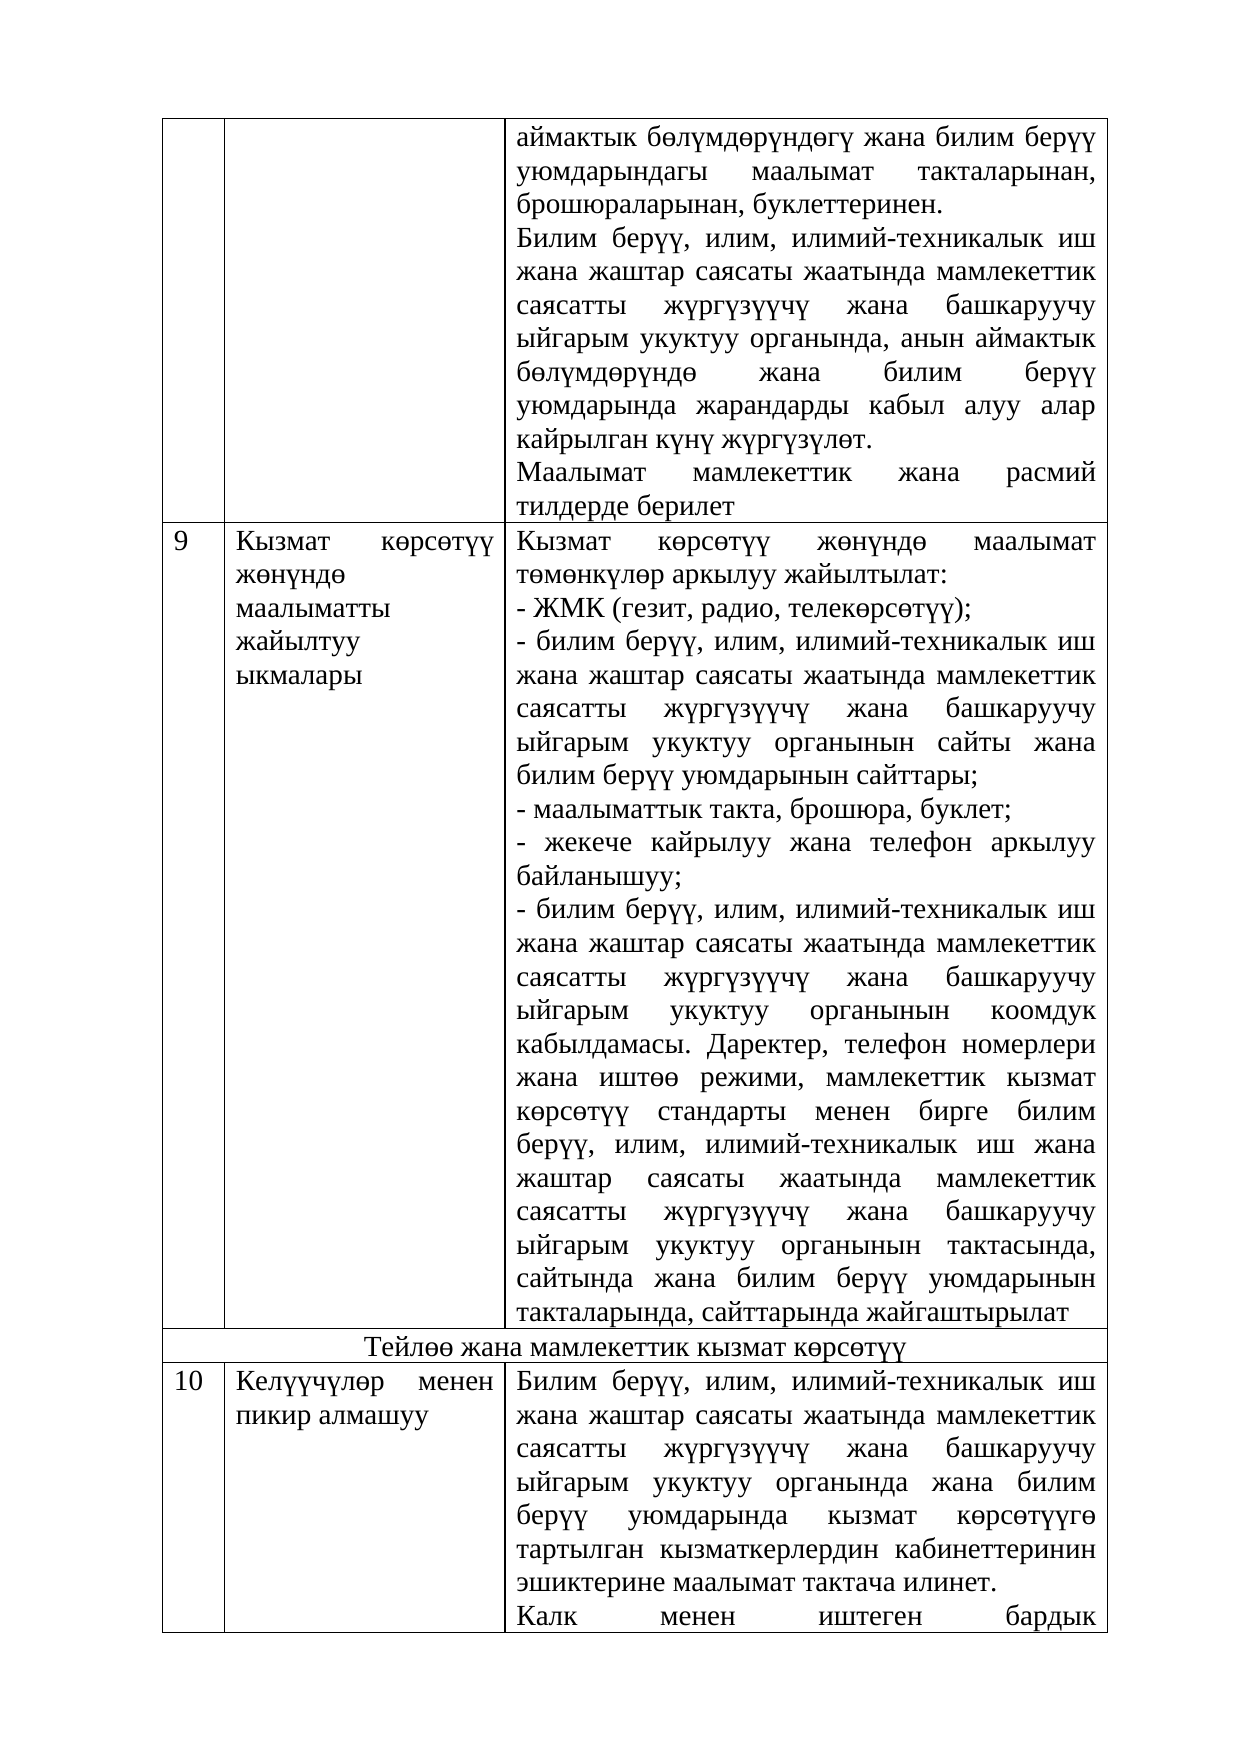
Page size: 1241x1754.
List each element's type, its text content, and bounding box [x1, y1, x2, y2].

table_cell Кызмат көрсөтүү жөнүндө маалымат төмөнкүлөр аркылуу жайылтылат: - ЖМК (гезит, радио, телекөрсөтүү); - билим берүү, илим, илимий-техникалык иш жана жаштар саясаты жаатында мамлекеттик саясатты жүргүзүүчү жана башкаруучу ыйгарым укуктуу органынын сайты жана билим берүү уюмдарынын сайттары; - маалыматтык такта, брошюра, буклет; - жекече кайрылуу жана телефон аркылуу байланышуу; - билим берүү, илим, илимий-техникалык иш жана жаштар саясаты жаатында мамлекеттик саясатты жүргүзүүчү жана башкаруучу ыйгарым укуктуу органынын коомдук кабылдамасы. Даректер, телефон номерлери жана иштөө режими, мамлекеттик кызмат көрсөтүү стандарты менен бирге билим берүү, илим, илимий-техникалык иш жана жаштар саясаты жаатында мамлекеттик саясатты жүргүзүүчү жана башкаруучу ыйгарым укуктуу органынын тактасында, сайтында жана билим берүү уюмдарынын такталарында, сайттарында жайгаштырылат [506, 523, 1107, 1328]
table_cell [225, 1363, 504, 1632]
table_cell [506, 1363, 1107, 1632]
table_cell Кызмат көрсөтүү жөнүндө маалыматты жайылтуу ыкмалары [225, 523, 504, 1328]
table_cell Тейлөө жана мамлекеттик кызмат көрсөтүү [163, 1329, 1107, 1362]
table_cell 9 [163, 523, 224, 1328]
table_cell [225, 119, 504, 522]
table_cell 8 [163, 119, 224, 522]
table_cell 10 [163, 1363, 224, 1632]
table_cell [506, 119, 1107, 522]
